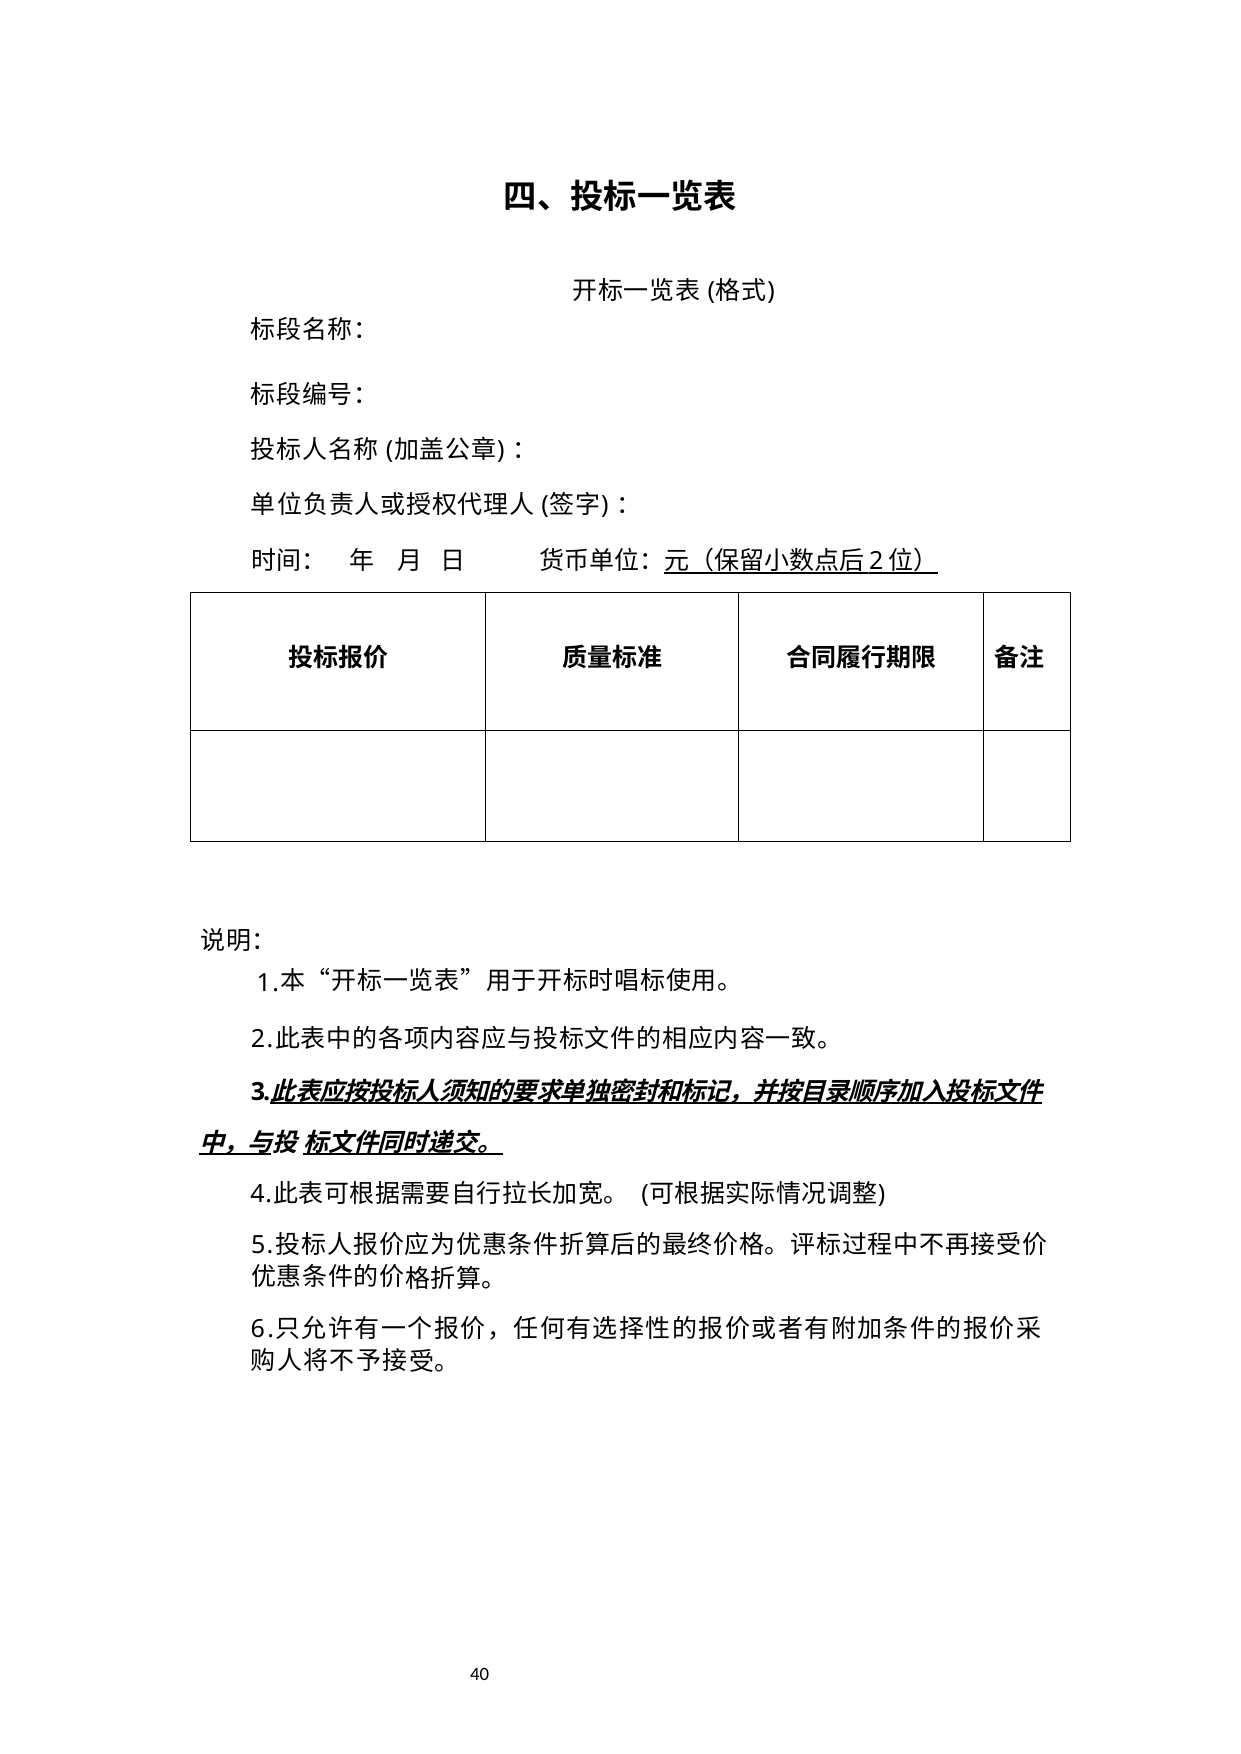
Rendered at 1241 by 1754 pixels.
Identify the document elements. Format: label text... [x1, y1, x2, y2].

text 时间： 年 月 日 货币单位：元（保留小数点后2位） [251, 541, 1053, 577]
table_cell [984, 731, 1070, 841]
table_cell [486, 731, 738, 841]
text 3.此表应按投标人须知的要求单独密封和标记，并按目录顺序加入投标文件中，与投 标文件同时递交。 [199, 1071, 1052, 1158]
text 说明： [201, 921, 1053, 957]
text 四、投标一览表 [188, 162, 1053, 227]
table_cell [739, 731, 983, 841]
text 1.本“开标一览表”用于开标时唱标使用。 [201, 961, 1053, 1023]
text 6.只允许有一个报价，任何有选择性的报价或者有附加条件的报价采购人将不予接受。 [250, 1313, 1053, 1377]
text 2.此表中的各项内容应与投标文件的相应内容一致。 [251, 1023, 1053, 1055]
text 4.此表可根据需要自行拉长加宽。 (可根据实际情况调整) [250, 1173, 1053, 1209]
table_header 合同履行期限 [739, 593, 983, 730]
text 投标人名称 (加盖公章) ： [251, 429, 1053, 466]
text 单位负责人或授权代理人 (签字) ： [250, 485, 1053, 521]
table_header 投标报价 [191, 593, 485, 730]
table_header 备注 [984, 593, 1070, 730]
text 5.投标人报价应为优惠条件折算后的最终价格。评标过程中不再接受价优惠条件的价格折算。 [251, 1229, 1053, 1293]
table_header 质量标准 [486, 593, 738, 730]
text 标段编号： [251, 374, 1053, 411]
text 开标一览表 (格式) [572, 270, 1053, 307]
table_cell [191, 731, 485, 841]
text 标段名称： [251, 326, 1053, 374]
